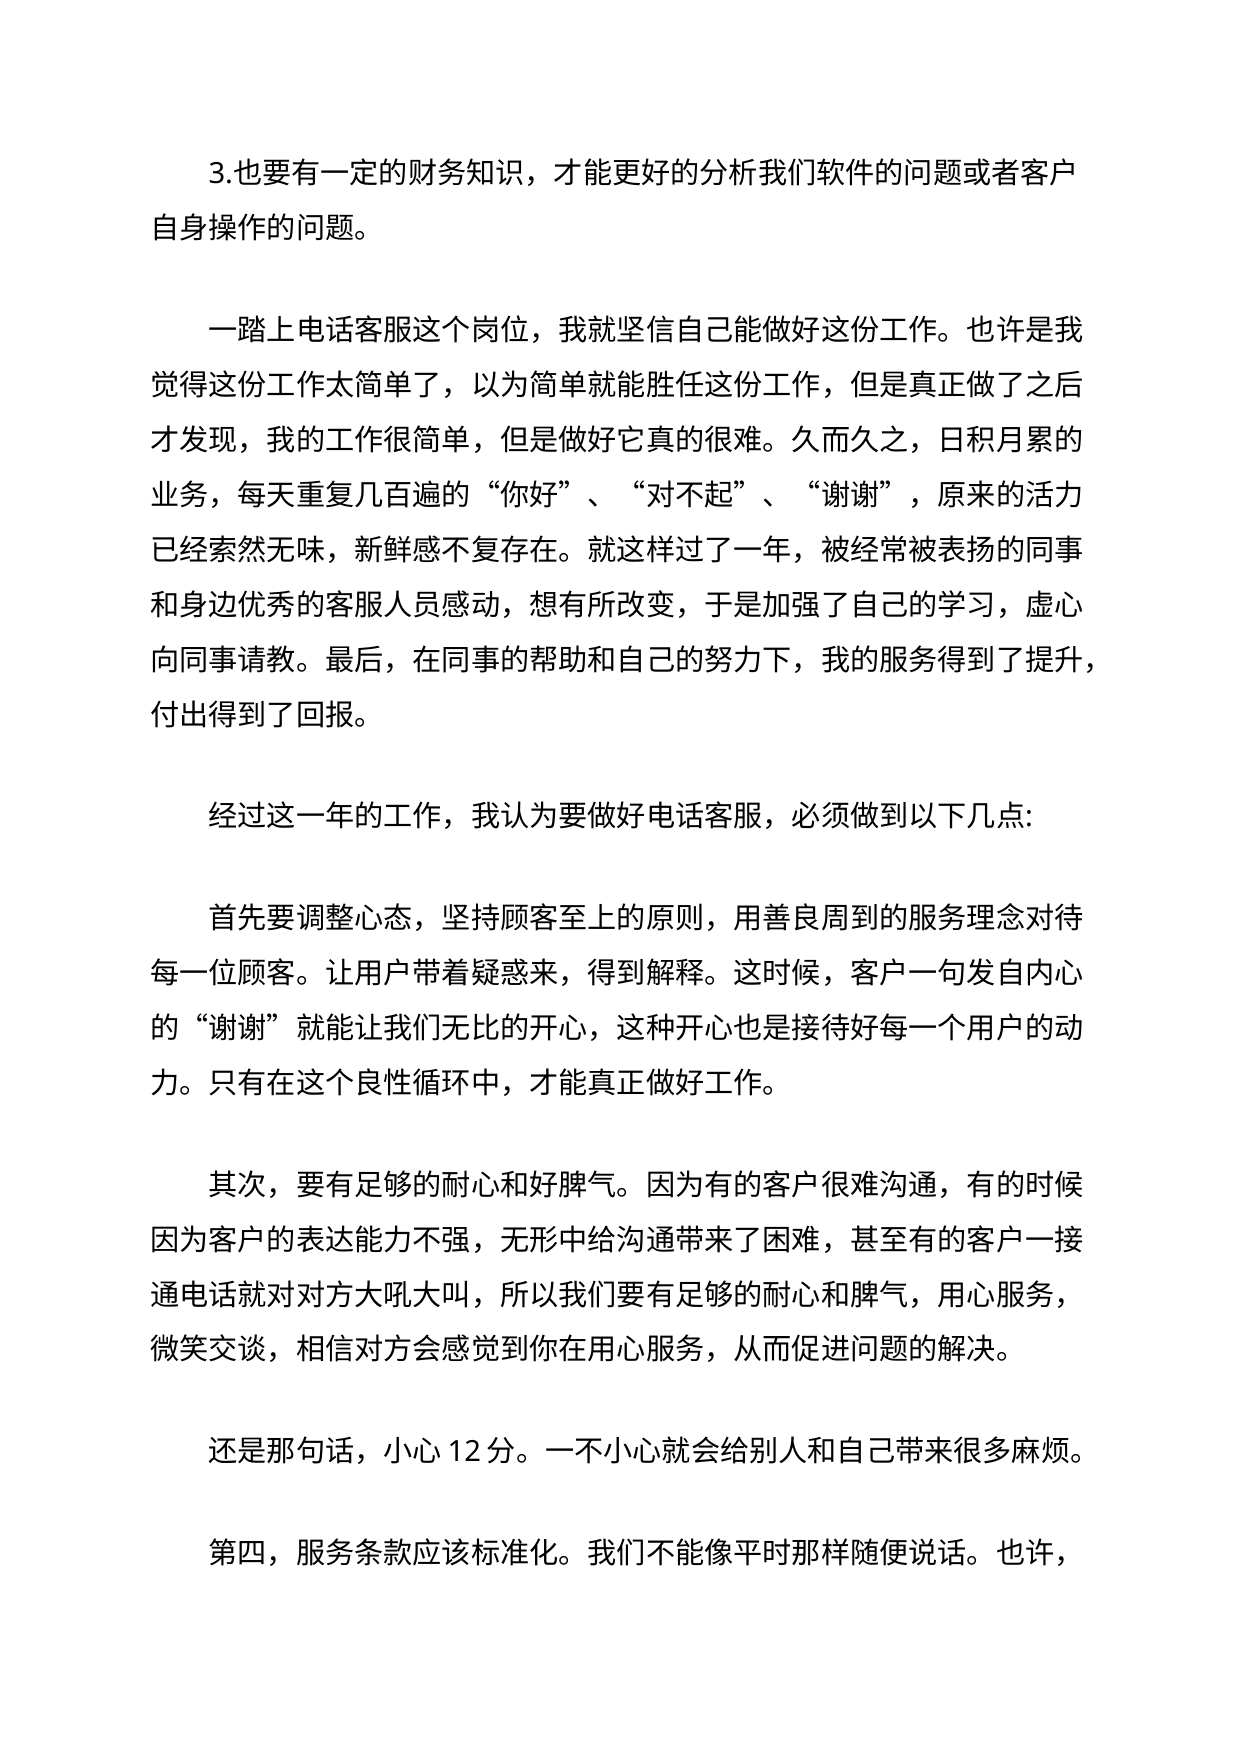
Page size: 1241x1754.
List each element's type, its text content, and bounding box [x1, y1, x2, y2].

text 经过这一年的工作，我认为要做好电话客服，必须做到以下几点: [150, 793, 1090, 835]
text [150, 1530, 1090, 1572]
text 还是那句话，小心12分。一不小心就会给别人和自己带来很多麻烦。 [150, 1428, 1090, 1470]
text 首先要调整心态，坚持顾客至上的原则，用善良周到的服务理念对待每一位顾客。让用户带着疑惑来，得到解释。这时候，客户一句发自内心的“谢谢”就能让我们无比的开心，这种开心也是接待好每一个用户的动力。只有在这个良性循环中，才能真正做好工作。 [150, 895, 1090, 1102]
text 3.也要有一定的财务知识，才能更好的分析我们软件的问题或者客户自身操作的问题。 [150, 150, 1090, 247]
text 其次，要有足够的耐心和好脾气。因为有的客户很难沟通，有的时候因为客户的表达能力不强，无形中给沟通带来了困难，甚至有的客户一接通电话就对对方大吼大叫，所以我们要有足够的耐心和脾气，用心服务，微笑交谈，相信对方会感觉到你在用心服务，从而促进问题的解决。 [150, 1161, 1090, 1368]
text 一踏上电话客服这个岗位，我就坚信自己能做好这份工作。也许是我觉得这份工作太简单了，以为简单就能胜任这份工作，但是真正做了之后才发现，我的工作很简单，但是做好它真的很难。久而久之，日积月累的业务，每天重复几百遍的“你好”、“对不起”、“谢谢”，原来的活力已经索然无味，新鲜感不复存在。就这样过了一年，被经常被表扬的同事和身边优秀的客服人员感动，想有所改变，于是加强了自己的学习，虚心向同事请教。最后，在同事的帮助和自己的努力下，我的服务得到了提升，付出得到了回报。 [150, 307, 1090, 733]
